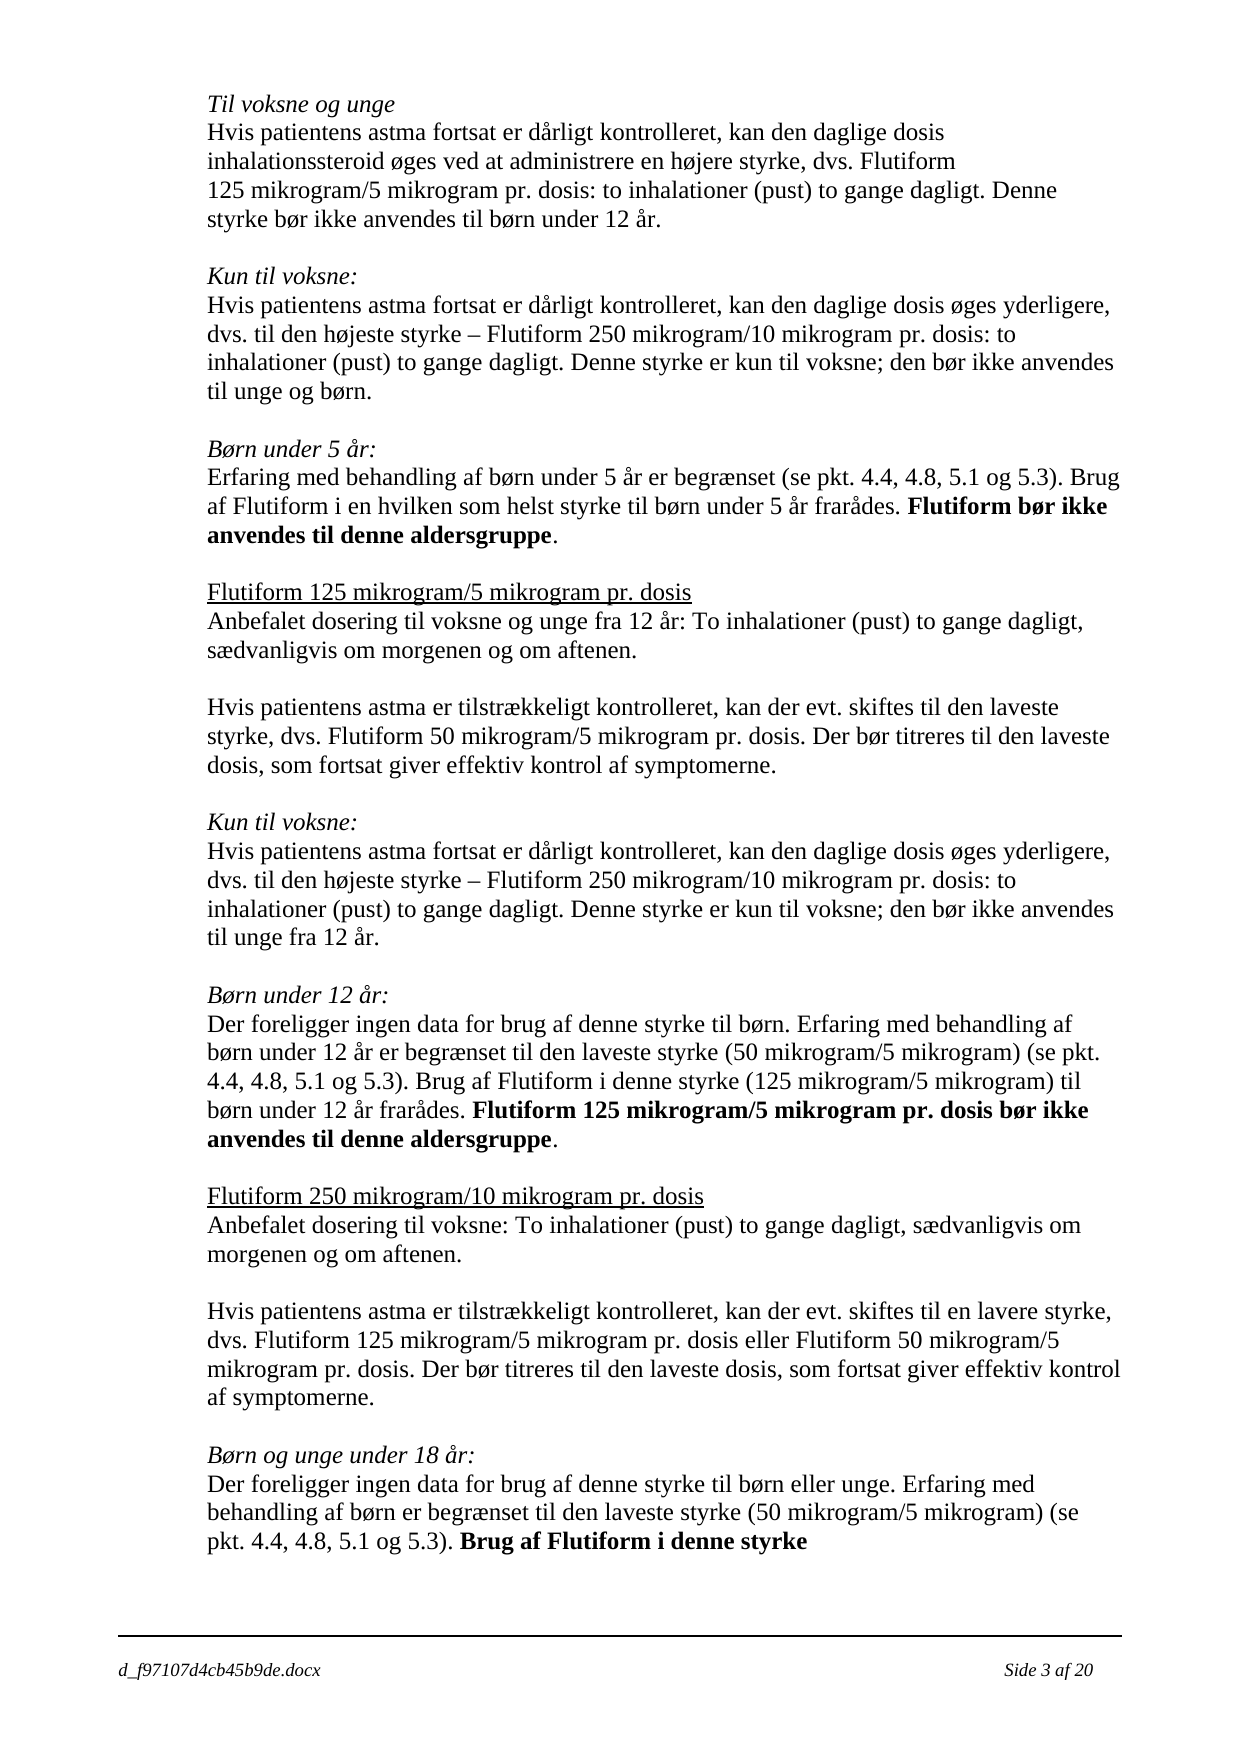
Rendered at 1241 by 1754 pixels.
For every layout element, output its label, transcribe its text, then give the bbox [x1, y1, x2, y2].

text Til voksne og unge [207, 89, 1122, 117]
text Hvis patientens astma fortsat er dårligt kontrolleret, kan den daglige dosis øges yderligere, dvs. til den højeste styrke – Flutiform 250 mikrogram/10 mikrogram pr. dosis: to inhalationer (pust) to gange dagligt. Denne styrke er kun til voksne; den bør ikke anvendes til unge fra 12 år. [207, 836, 1122, 951]
text Børn under 12 år: [207, 980, 1122, 1009]
text Hvis patientens astma fortsat er dårligt kontrolleret, kan den daglige dosis inhalationssteroid øges ved at administrere en højere styrke, dvs. Flutiform 125 mikrogram/5 mikrogram pr. dosis: to inhalationer (pust) to gange dagligt. Denne styrke bør ikke anvendes til børn under 12 år. [207, 117, 1122, 232]
text Børn og unge under 18 år: [207, 1440, 1122, 1469]
text Der foreligger ingen data for brug af denne styrke til børn. Erfaring med behandling af børn under 12 år er begrænset til den laveste styrke (50 mikrogram/5 mikrogram) (se pkt. 4.4, 4.8, 5.1 og 5.3). Brug af Flutiform i denne styrke (125 mikrogram/5 mikrogram) til børn under 12 år frarådes. Flutiform 125 mikrogram/5 mikrogram pr. dosis bør ikke anvendes til denne aldersgruppe. [207, 1009, 1122, 1152]
text Hvis patientens astma er tilstrækkeligt kontrolleret, kan der evt. skiftes til den laveste styrke, dvs. Flutiform 50 mikrogram/5 mikrogram pr. dosis. Der bør titreres til den laveste dosis, som fortsat giver effektiv kontrol af symptomerne. [207, 692, 1122, 779]
text Hvis patientens astma er tilstrækkeligt kontrolleret, kan der evt. skiftes til en lavere styrke, dvs. Flutiform 125 mikrogram/5 mikrogram pr. dosis eller Flutiform 50 mikrogram/5 mikrogram pr. dosis. Der bør titreres til den laveste dosis, som fortsat giver effektiv kontrol af symptomerne. [207, 1296, 1122, 1411]
text Flutiform 125 mikrogram/5 mikrogram pr. dosis [207, 577, 1122, 606]
text Børn under 5 år: [207, 434, 1122, 462]
text Flutiform 250 mikrogram/10 mikrogram pr. dosis [207, 1181, 1122, 1210]
text Anbefalet dosering til voksne: To inhalationer (pust) to gange dagligt, sædvanligvis om morgenen og om aftenen. [207, 1210, 1122, 1267]
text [207, 1469, 1122, 1555]
text Kun til voksne: [207, 807, 1122, 836]
text Erfaring med behandling af børn under 5 år er begrænset (se pkt. 4.4, 4.8, 5.1 og 5.3). Brug af Flutiform i en hvilken som helst styrke til børn under 5 år frarådes. Flutiform bør ikke anvendes til denne aldersgruppe. [207, 462, 1122, 549]
text Anbefalet dosering til voksne og unge fra 12 år: To inhalationer (pust) to gange dagligt, sædvanligvis om morgenen og om aftenen. [207, 606, 1122, 664]
text Kun til voksne: [207, 261, 1122, 290]
text Hvis patientens astma fortsat er dårligt kontrolleret, kan den daglige dosis øges yderligere, dvs. til den højeste styrke – Flutiform 250 mikrogram/10 mikrogram pr. dosis: to inhalationer (pust) to gange dagligt. Denne styrke er kun til voksne; den bør ikke anvendes til unge og børn. [207, 290, 1122, 405]
